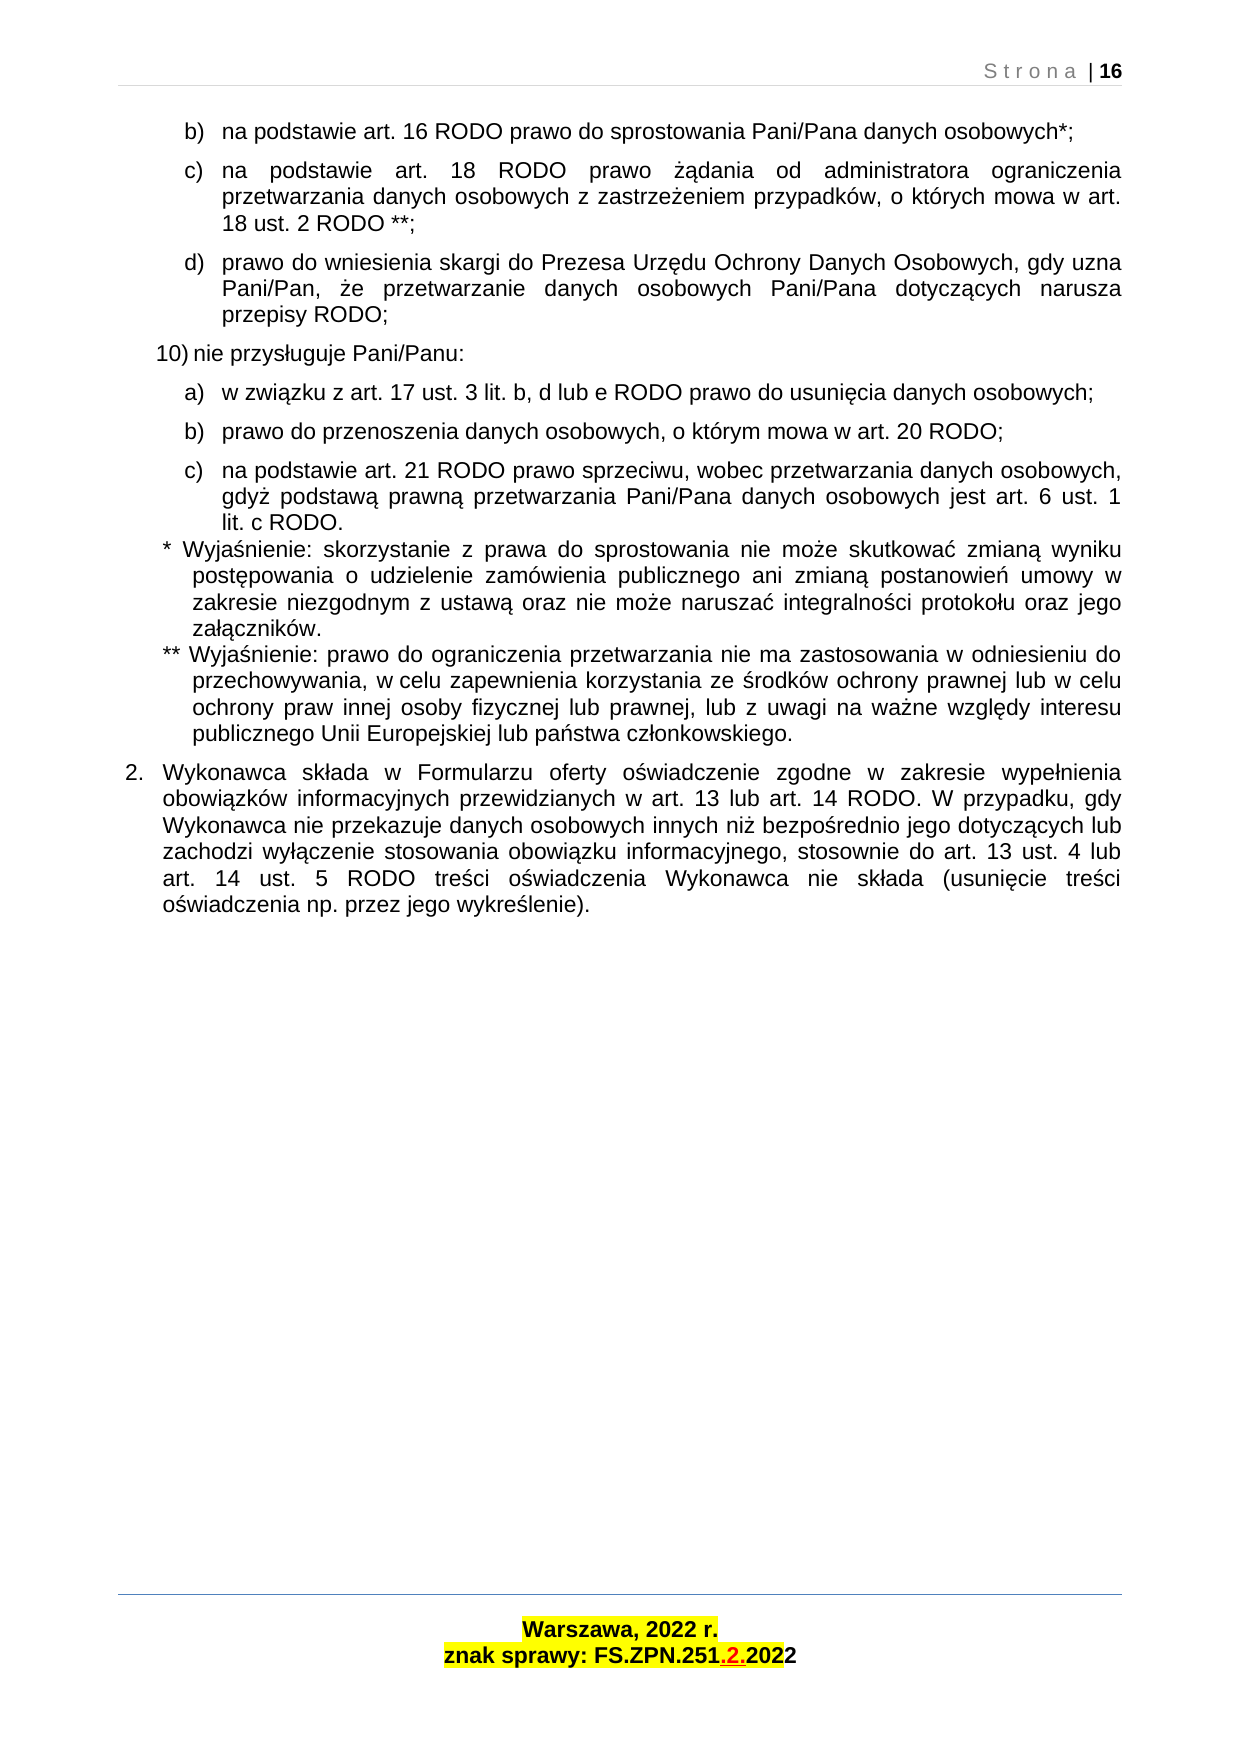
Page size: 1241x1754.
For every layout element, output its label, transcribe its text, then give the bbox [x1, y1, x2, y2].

list prawo do przenoszenia danych osobowych, o którym mowa w art. 20 RODO; [184, 418, 1122, 444]
text ** Wyjaśnienie: prawo do ograniczenia przetwarzania nie ma zastosowania w odniesieniu do przechowywania, w celu zapewnienia korzystania ze środków ochrony prawnej lub w celu ochrony praw innej osoby fizycznej lub prawnej, lub z uwagi na ważne względy interesu publicznego Unii Europejskiej lub państwa członkowskiego. [162, 641, 1122, 747]
list na podstawie art. 21 RODO prawo sprzeciwu, wobec przetwarzania danych osobowych, gdyż podstawą prawną przetwarzania Pani/Pana danych osobowych jest art. 6 ust. 1 lit. c RODO. [184, 457, 1122, 536]
list w związku z art. 17 ust. 3 lit. b, d lub e RODO prawo do usunięcia danych osobowych; [184, 379, 1122, 405]
list nie przysługuje Pani/Panu: [156, 340, 1122, 366]
list na podstawie art. 18 RODO prawo żądania od administratora ograniczenia przetwarzania danych osobowych z zastrzeżeniem przypadków, o których mowa w art. 18 ust. 2 RODO **; [184, 157, 1122, 236]
text * Wyjaśnienie: skorzystanie z prawa do sprostowania nie może skutkować zmianą wyniku postępowania o udzielenie zamówienia publicznego ani zmianą postanowień umowy w zakresie niezgodnym z ustawą oraz nie może naruszać integralności protokołu oraz jego załączników. [162, 536, 1122, 641]
list Wykonawca składa w Formularzu oferty oświadczenie zgodne w zakresie wypełnienia obowiązków informacyjnych przewidzianych w art. 13 lub art. 14 RODO. W przypadku, gdy Wykonawca nie przekazuje danych osobowych innych niż bezpośrednio jego dotyczących lub zachodzi wyłączenie stosowania obowiązku informacyjnego, stosownie do art. 13 ust. 4 lub art. 14 ust. 5 RODO treści oświadczenia Wykonawca nie składa (usunięcie treści oświadczenia np. przez jego wykreślenie). [125, 759, 1122, 917]
list na podstawie art. 16 RODO prawo do sprostowania Pani/Pana danych osobowych*; [184, 118, 1122, 144]
list prawo do wniesienia skargi do Prezesa Urzędu Ochrony Danych Osobowych, gdy uzna Pani/Pan, że przetwarzanie danych osobowych Pani/Pana dotyczących narusza przepisy RODO; [184, 248, 1122, 328]
